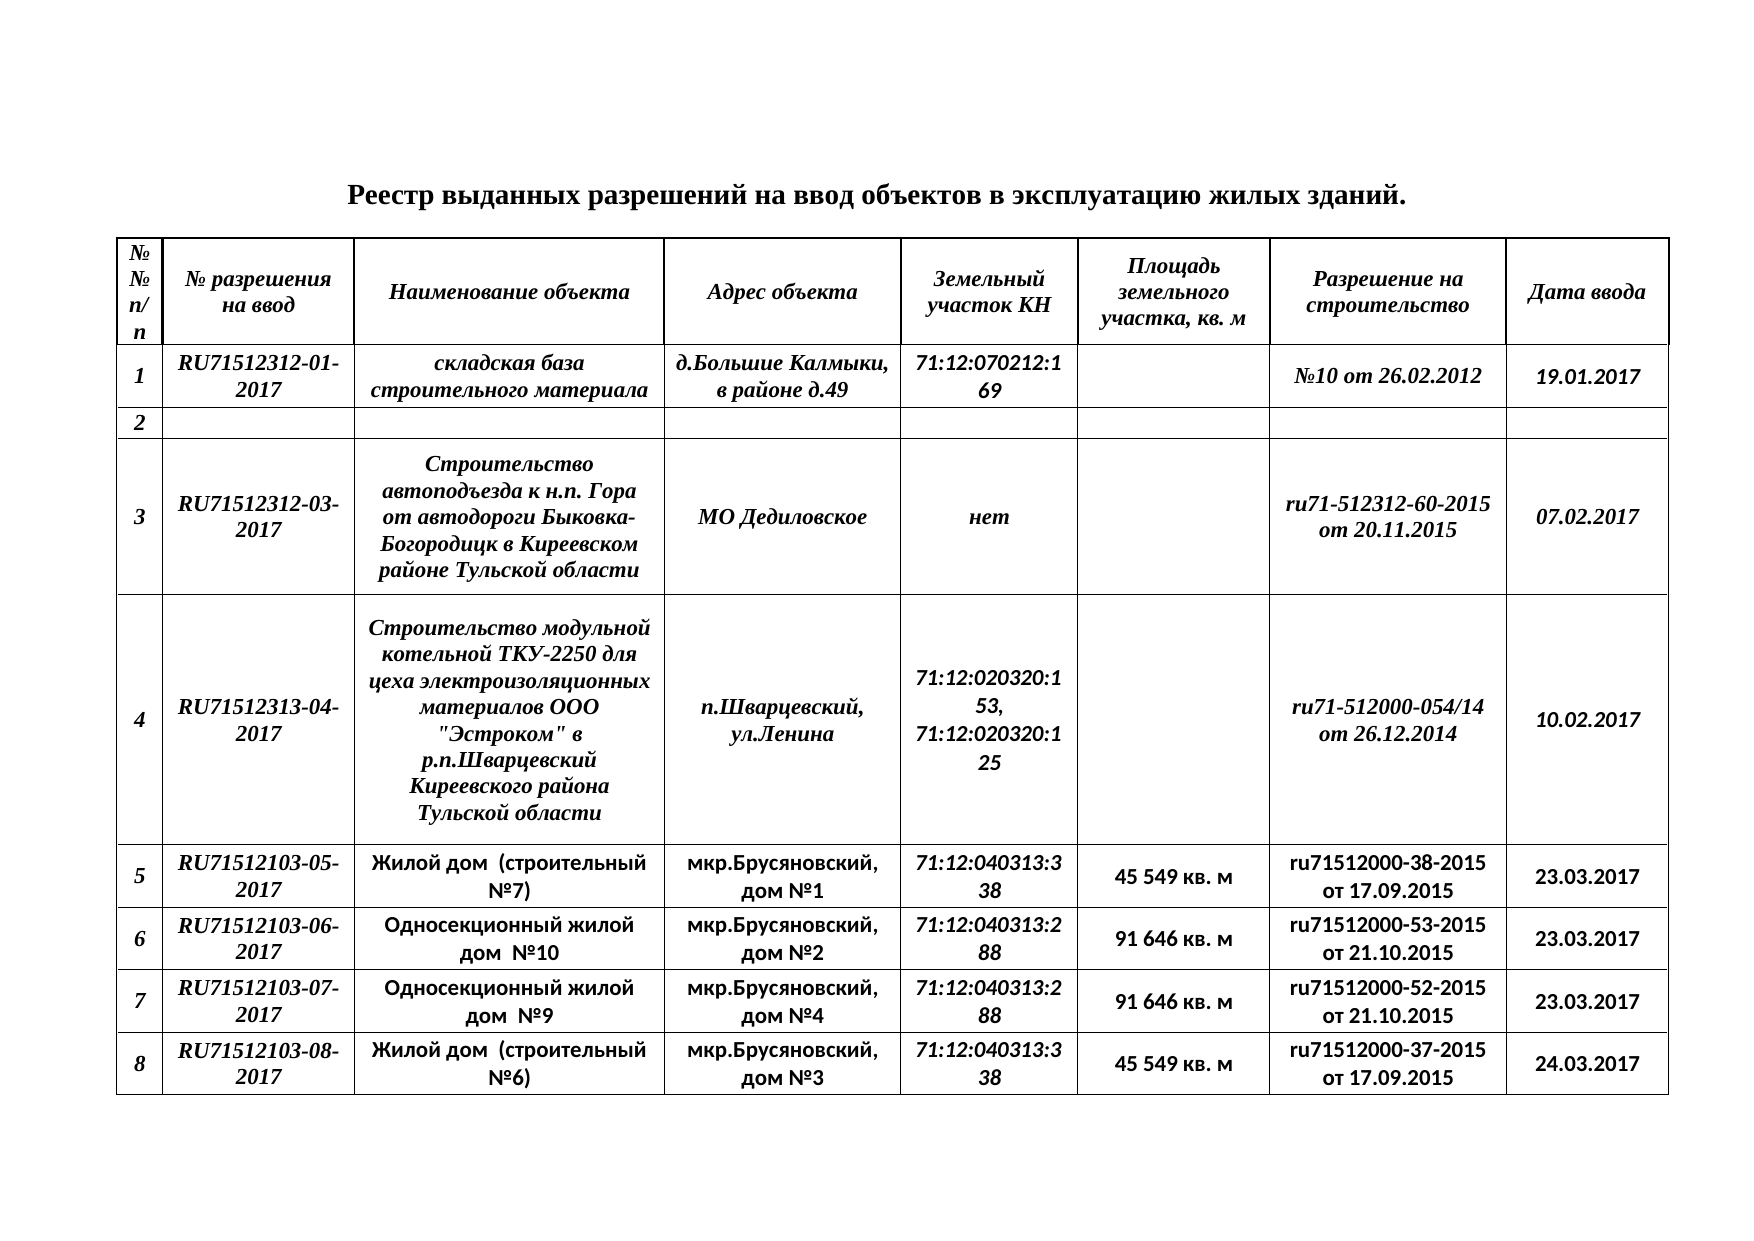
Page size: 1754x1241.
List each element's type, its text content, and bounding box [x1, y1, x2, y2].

table_cell нет [901, 439, 1077, 594]
table_cell 1 [117, 345, 162, 407]
table_header Земельный участок КН [902, 239, 1077, 344]
table_cell 24.03.2017 [1507, 1032, 1668, 1094]
table_cell Односекционный жилой дом №9 [355, 970, 664, 1032]
table_cell 91 646 кв. м [1078, 908, 1269, 969]
table_cell Строительство модульной котельной ТКУ-2250 для цеха электроизоляционных материалов ООО "Эстроком" в р.п.Шварцевский Киреевского района Тульской области [355, 595, 664, 844]
table_cell складская база строительного материала [355, 345, 664, 407]
table_header Площадь земельного участка, кв. м [1079, 239, 1269, 344]
table_cell Односекционный жилой дом №10 [355, 908, 664, 969]
table_header Адрес объекта [665, 239, 900, 344]
table_cell [1078, 595, 1269, 844]
table_cell п.Шварцевский, ул.Ленина [665, 595, 900, 844]
table_cell мкр.Брусяновский, дом №1 [665, 845, 900, 907]
table_cell 23.03.2017 [1507, 844, 1668, 907]
table_cell Жилой дом (строительный №7) [355, 845, 664, 907]
table_cell 71:12:040313:288 [901, 908, 1077, 969]
table_header № разрешения на ввод [164, 239, 353, 344]
table_cell 7 [117, 969, 162, 1032]
table_cell мкр.Брусяновский, дом №2 [665, 908, 900, 969]
table_cell RU71512103-05-2017 [163, 845, 354, 907]
table_header Наименование объекта [355, 239, 663, 344]
table_cell 23.03.2017 [1507, 907, 1668, 969]
table_cell RU71512312-03-2017 [163, 439, 354, 594]
table_cell RU71512103-07-2017 [163, 970, 354, 1032]
table_header №№ п/п [118, 239, 161, 344]
table_cell 6 [117, 907, 162, 969]
table_cell МО Дедиловское [665, 439, 900, 594]
table_cell 71:12:040313:288 [901, 970, 1077, 1032]
table_cell мкр.Брусяновский, дом №4 [665, 970, 900, 1032]
table_cell 10.02.2017 [1507, 594, 1668, 844]
table_cell 45 549 кв. м [1078, 1033, 1269, 1094]
table_cell ru71512000-53-2015 от 21.10.2015 [1270, 908, 1506, 969]
table_cell [355, 408, 664, 438]
table_cell ru71512000-52-2015 от 21.10.2015 [1270, 970, 1506, 1032]
table_cell 3 [117, 438, 162, 594]
table_cell Строительство автоподъезда к н.п. Гора от автодороги Быковка-Богородицк в Киреевском районе Тульской области [355, 439, 664, 594]
table_cell RU71512312-01-2017 [163, 345, 354, 407]
table_cell [163, 408, 354, 438]
table_cell 4 [117, 594, 162, 844]
table_cell 19.01.2017 [1507, 344, 1668, 407]
table_header Разрешение на строительство [1271, 239, 1505, 344]
table_cell 8 [117, 1032, 162, 1094]
table_header Дата ввода [1507, 239, 1668, 344]
table_cell [1270, 408, 1506, 438]
table_cell [1078, 408, 1269, 438]
table_cell 2 [117, 407, 162, 438]
table_cell 5 [117, 844, 162, 907]
table_cell 23.03.2017 [1507, 969, 1668, 1032]
table_cell RU71512313-04-2017 [163, 595, 354, 844]
table_cell [665, 408, 900, 438]
table_cell №10 от 26.02.2012 [1270, 345, 1506, 407]
table_cell Жилой дом (строительный №6) [355, 1033, 664, 1094]
table_cell ru71-512000-054/14 от 26.12.2014 [1270, 595, 1506, 844]
table_cell 07.02.2017 [1507, 438, 1668, 594]
table_cell ru71-512312-60-2015 от 20.11.2015 [1270, 439, 1506, 594]
table_cell 71:12:020320:153, 71:12:020320:125 [901, 595, 1077, 844]
table_cell 71:12:040313:338 [901, 1033, 1077, 1094]
table_cell ru71512000-38-2015 от 17.09.2015 [1270, 845, 1506, 907]
table_cell [1078, 345, 1269, 407]
table_cell мкр.Брусяновский, дом №3 [665, 1033, 900, 1094]
table_cell 71:12:070212:169 [901, 345, 1077, 407]
text Реестр выданных разрешений на ввод объектов в эксплуатацию жилых зданий. [118, 177, 1636, 211]
table_cell RU71512103-08-2017 [163, 1033, 354, 1094]
table_cell 71:12:040313:338 [901, 845, 1077, 907]
table_cell 91 646 кв. м [1078, 970, 1269, 1032]
table_cell [1078, 439, 1269, 594]
table_cell ru71512000-37-2015 от 17.09.2015 [1270, 1033, 1506, 1094]
table_cell [1507, 407, 1668, 438]
table_cell [901, 408, 1077, 438]
table_cell 45 549 кв. м [1078, 845, 1269, 907]
table_cell д.Большие Калмыки, в районе д.49 [665, 345, 900, 407]
table_cell RU71512103-06-2017 [163, 908, 354, 969]
